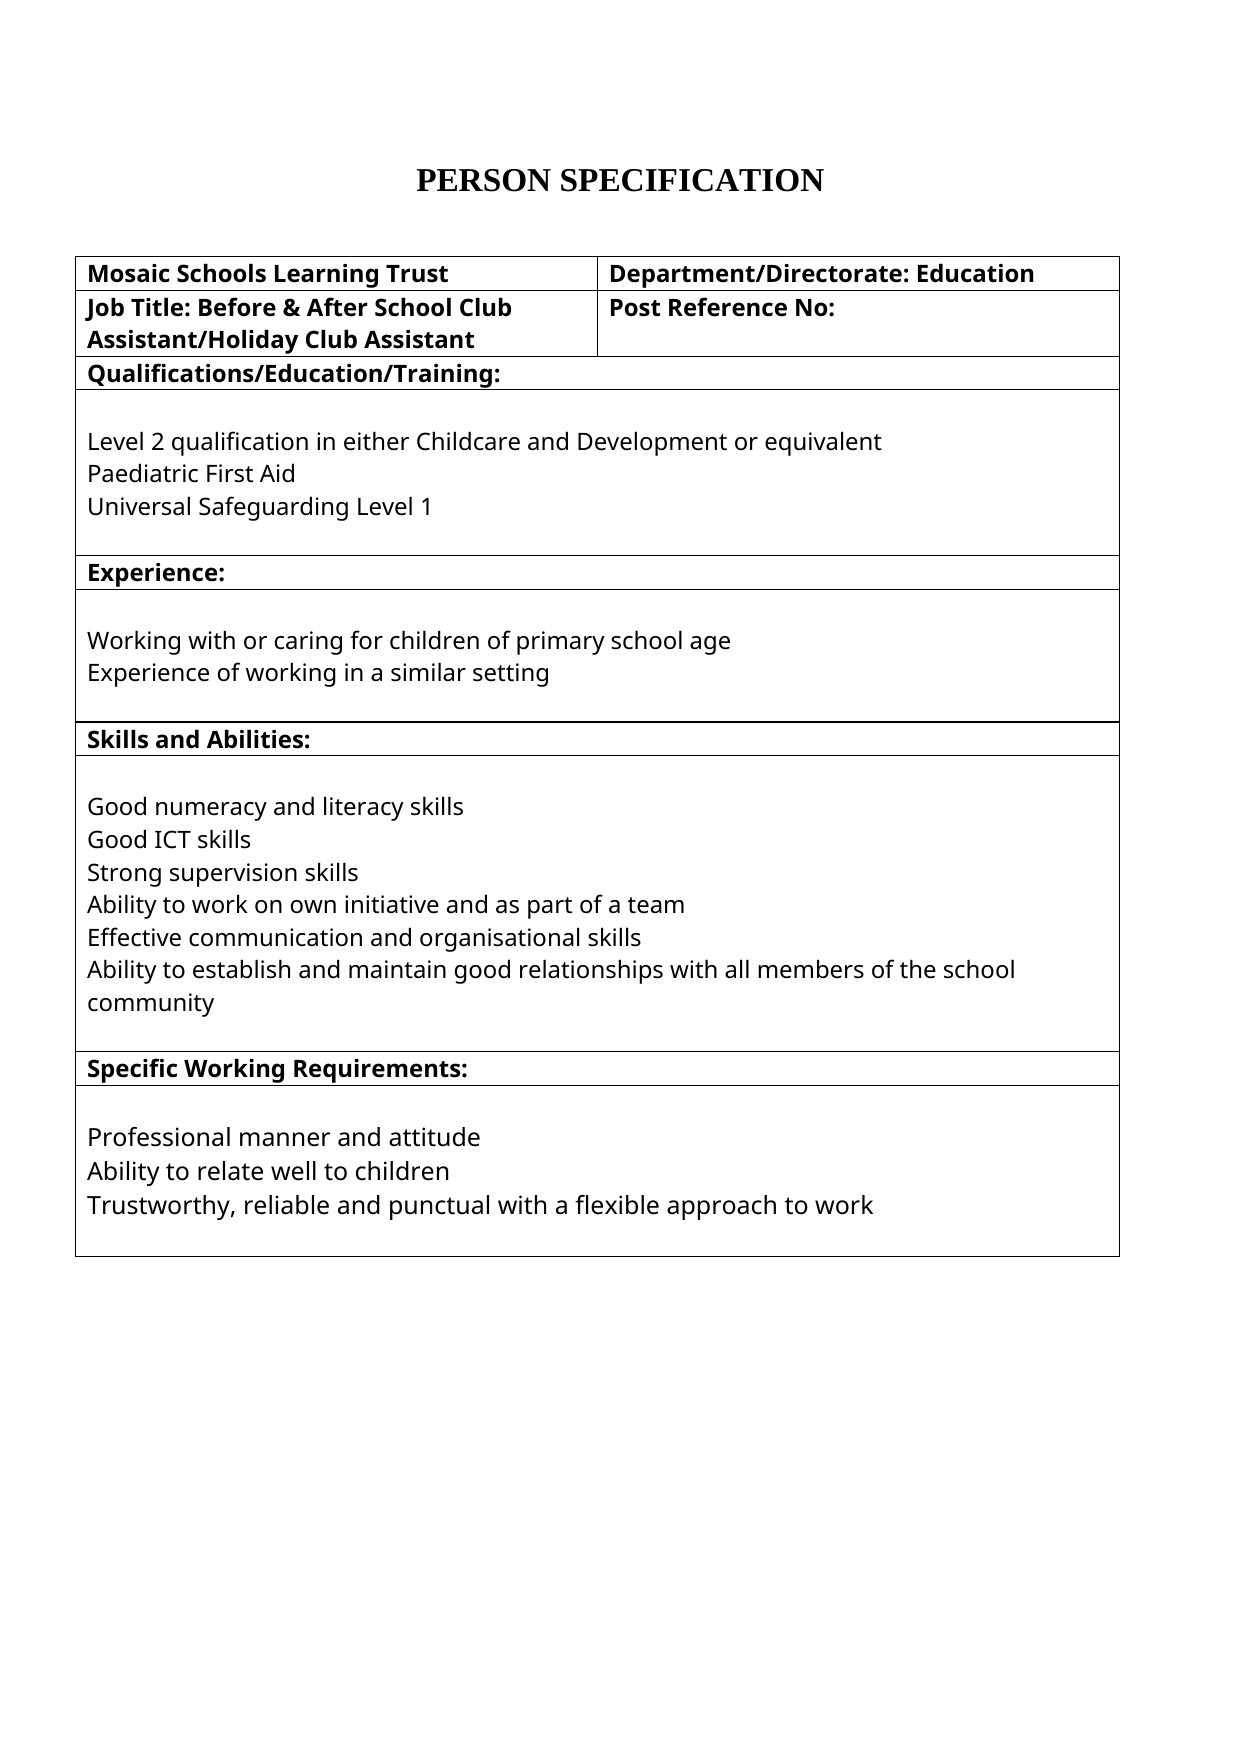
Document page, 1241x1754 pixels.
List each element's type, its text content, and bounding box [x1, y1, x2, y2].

table_cell Professional manner and attitude Ability to relate well to children Trustworthy, reliable and punctual with a flexible approach to work [76, 1086, 1119, 1256]
table_cell Good numeracy and literacy skills Good ICT skills Strong supervision skills Ability to work on own initiative and as part of a team Effective communication and organisational skills Ability to establish and maintain good relationships with all members of the school community [76, 756, 1119, 1051]
table_cell Working with or caring for children of primary school age Experience of working in a similar setting [76, 590, 1119, 721]
table_cell Post Reference No: [598, 291, 1119, 356]
table_cell Experience: [76, 556, 1119, 588]
table_cell Job Title: Before & After School Club Assistant/Holiday Club Assistant [76, 291, 597, 356]
table_cell Qualifications/Education/Training: [76, 357, 1119, 389]
text PERSON SPECIFICATION [75, 160, 1165, 198]
table_cell Specific Working Requirements: [76, 1052, 1119, 1085]
table_cell Level 2 qualification in either Childcare and Development or equivalent Paediatric First Aid Universal Safeguarding Level 1 [76, 390, 1119, 555]
table_cell Skills and Abilities: [76, 723, 1119, 755]
table_header Mosaic Schools Learning Trust [76, 257, 597, 289]
table_header Department/Directorate: Education [598, 257, 1119, 289]
